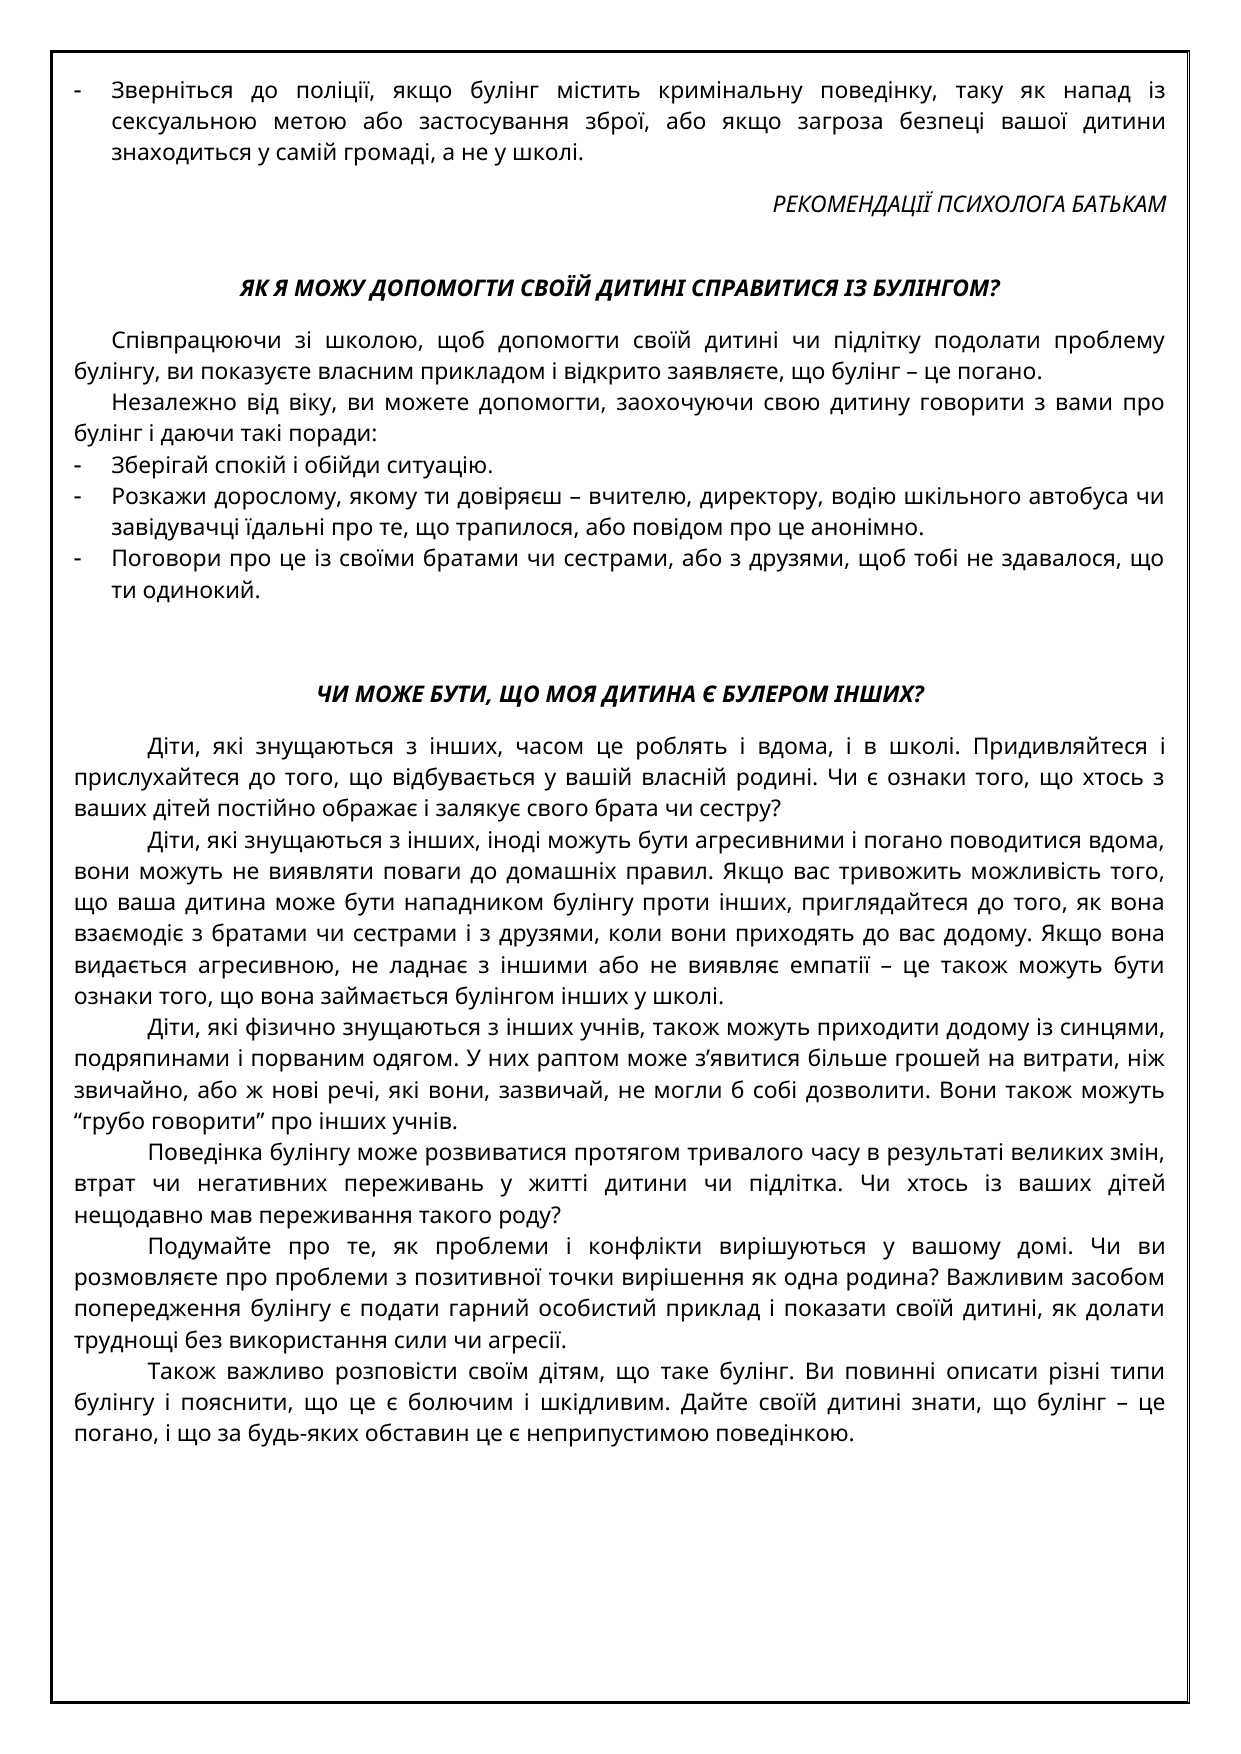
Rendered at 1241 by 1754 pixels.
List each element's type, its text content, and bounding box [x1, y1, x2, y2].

text РЕКОМЕНДАЦІЇ ПСИХОЛОГА БАТЬКАМ [111, 188, 1167, 219]
list Розкажи дорослому, якому ти довіряєш – вчителю, директору, водію шкільного автобуса чи завідувачці їдальні про те, що трапилося, або повідом про це анонімно. [73, 480, 1167, 542]
text Незалежно від віку, ви можете допомогти, заохочуючи свою дитину говорити з вами про булінг і даючи такі поради: [73, 386, 1167, 448]
list Поговори про це із своїми братами чи сестрами, або з друзями, щоб тобі не здавалося, що ти одинокий. [73, 542, 1167, 605]
text Також важливо розповісти своїм дітям, що таке булінг. Ви повинні описати різні типи булінгу і пояснити, що це є болючим і шкідливим. Дайте своїй дитині знати, що булінг – це погано, і що за будь-яких обставин це є неприпустимою поведінкою. [73, 1355, 1167, 1448]
text Діти, які фізично знущаються з інших учнів, також можуть приходити додому із синцями, подряпинами і порваним одягом. У них раптом може з’явитися більше грошей на витрати, ніж звичайно, або ж нові речі, які вони, зазвичай, не могли б собі дозволити. Вони також можуть “грубо говорити” про інших учнів. [73, 1011, 1167, 1136]
text Діти, які знущаються з інших, часом це роблять і вдома, і в школі. Придивляйтеся і прислухайтеся до того, що відбувається у вашій власній родині. Чи є ознаки того, що хтось з ваших дітей постійно ображає і залякує свого брата чи сестру? [73, 730, 1167, 823]
list Зверніться до поліції, якщо булінг містить кримінальну поведінку, таку як напад із сексуальною метою або застосування зброї, або якщо загроза безпеці вашої дитини знаходиться у самій громаді, а не у школі. [73, 73, 1167, 167]
text Поведінка булінгу може розвиватися протягом тривалого часу в результаті великих змін, втрат чи негативних переживань у житті дитини чи підлітка. Чи хтось із ваших дітей нещодавно мав переживання такого роду? [73, 1136, 1167, 1230]
text ЧИ МОЖЕ БУТИ, ЩО МОЯ ДИТИНА Є БУЛЕРОМ ІНШИХ? [73, 678, 1167, 709]
list Зберігай спокій і обійди ситуацію. [73, 448, 1167, 480]
text Діти, які знущаються з інших, іноді можуть бути агресивними і погано поводитися вдома, вони можуть не виявляти поваги до домашніх правил. Якщо вас тривожить можливість того, що ваша дитина може бути нападником булінгу проти інших, приглядайтеся до того, як вона взаємодіє з братами чи сестрами і з друзями, коли вони приходять до вас додому. Якщо вона видається агресивною, не ладнає з іншими або не виявляє емпатії – це також можуть бути ознаки того, що вона займається булінгом інших у школі. [73, 823, 1167, 1011]
text ЯК Я МОЖУ ДОПОМОГТИ СВОЇЙ ДИТИНІ СПРАВИТИСЯ ІЗ БУЛІНГОМ? [73, 271, 1167, 303]
text Співпрацюючи зі школою, щоб допомогти своїй дитині чи підлітку подолати проблему булінгу, ви показуєте власним прикладом і відкрито заявляєте, що булінг – це погано. [73, 323, 1167, 386]
text Подумайте про те, як проблеми і конфлікти вирішуються у вашому домі. Чи ви розмовляєте про проблеми з позитивної точки вирішення як одна родина? Важливим засобом попередження булінгу є подати гарний особистий приклад і показати своїй дитині, як долати труднощі без використання сили чи агресії. [73, 1230, 1167, 1355]
